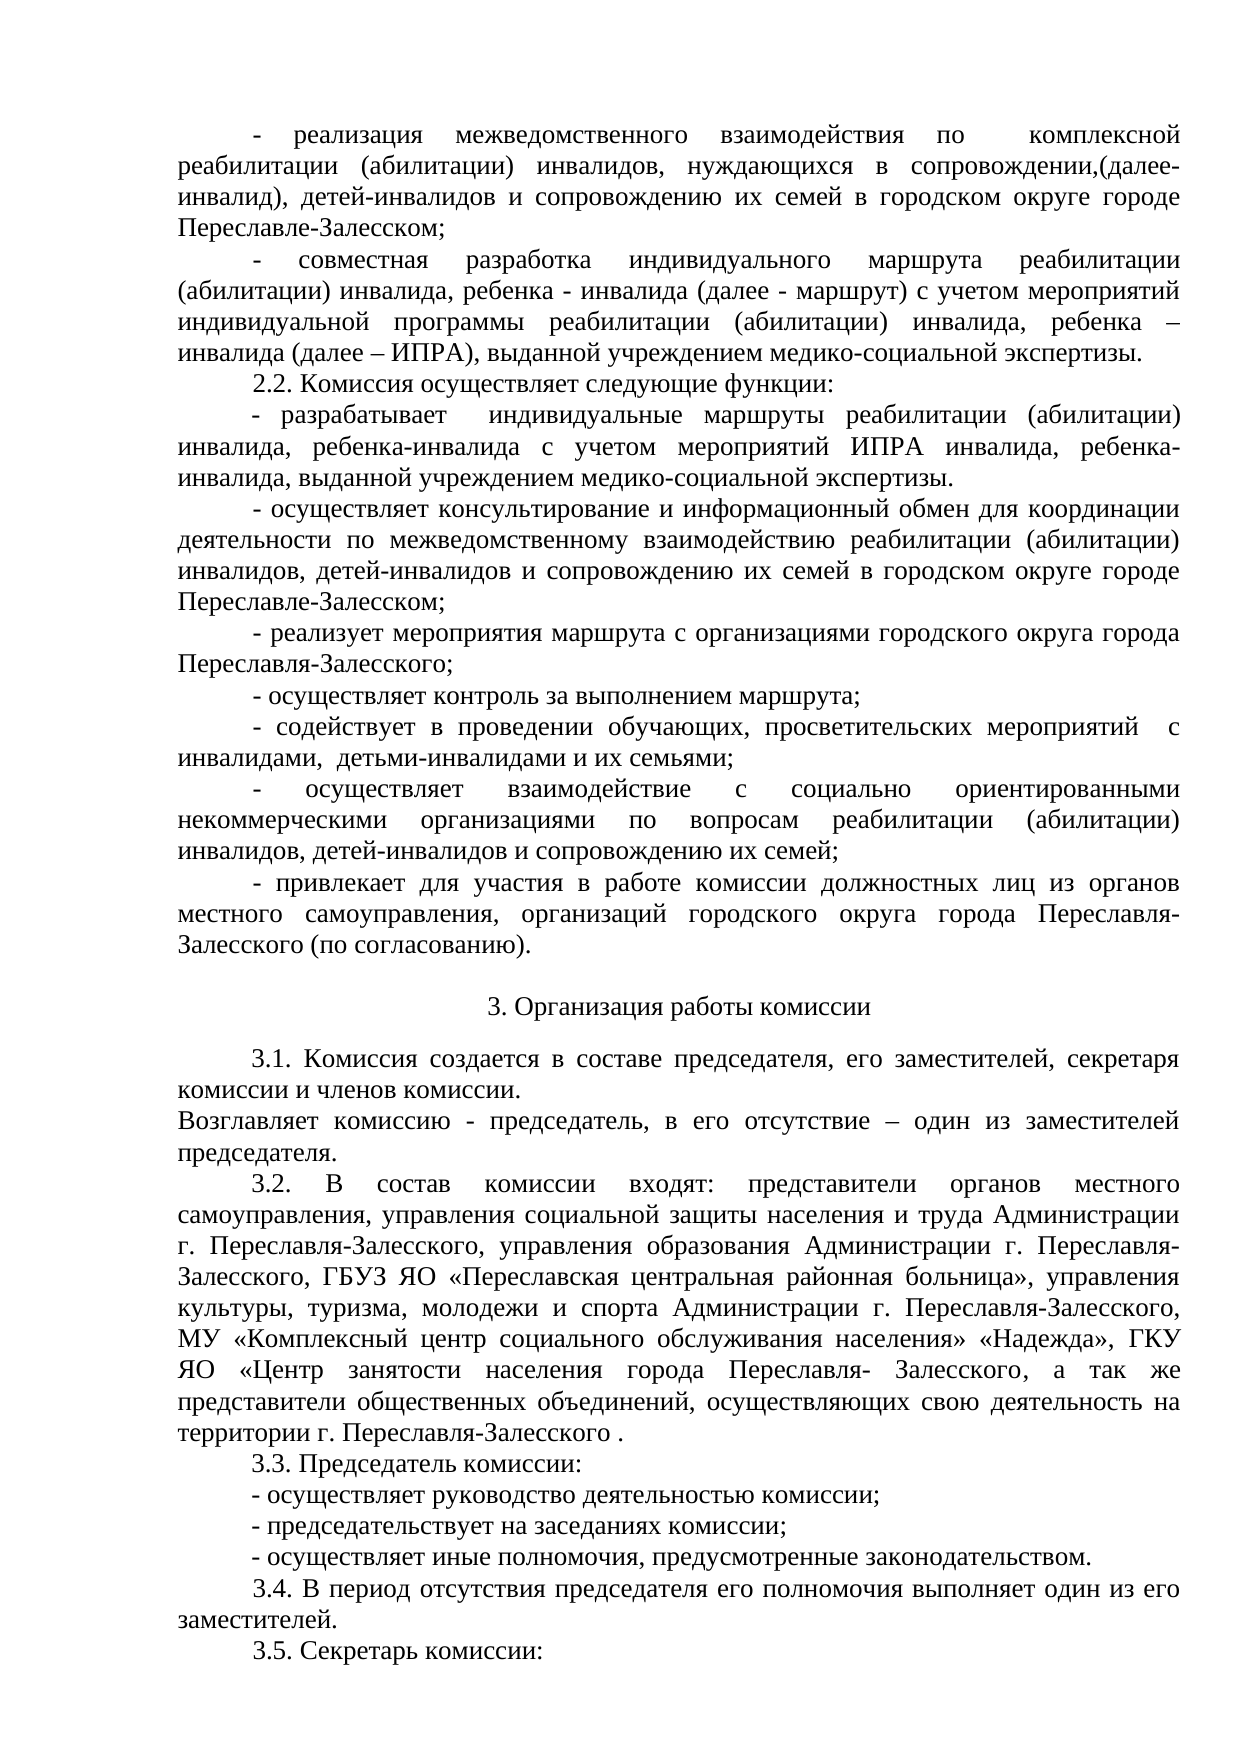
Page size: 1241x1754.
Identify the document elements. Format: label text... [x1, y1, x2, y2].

text 2.2. Комиссия осуществляет следующие функции: [177, 367, 1181, 398]
text - осуществляет контроль за выполнением маршрута; [177, 679, 1181, 710]
text - осуществляет иные полномочия, предусмотренные законодательством. [177, 1541, 1181, 1572]
text 3.2. В состав комиссии входят: представители органов местного самоуправления, управления социальной защиты населения и труда Администрации г. Переславля-Залесского, управления образования Администрации г. Переславля-Залесского, ГБУЗ ЯО «Переславская центральная районная больница», управления культуры, туризма, молодежи и спорта Администрации г. Переславля-Залесского, МУ «Комплексный центр социального обслуживания населения» «Надежда», ГКУ ЯО «Центр занятости населения города Переславля- Залесского, а так же представители общественных объединений, осуществляющих свою деятельность на территории г. Переславля-Залесского . [177, 1167, 1181, 1447]
text - осуществляет взаимодействие с социально ориентированными некоммерческими организациями по вопросам реабилитации (абилитации) инвалидов, детей-инвалидов и сопровождению их семей; [177, 772, 1181, 866]
text 3.5. Секретарь комиссии: [177, 1634, 1181, 1665]
text 3. Организация работы комиссии [177, 990, 1181, 1021]
text - совместная разработка индивидуального маршрута реабилитации (абилитации) инвалида, ребенка - инвалида (далее - маршрут) с учетом мероприятий индивидуальной программы реабилитации (абилитации) инвалида, ребенка – инвалида (далее – ИПРА), выданной учреждением медико-социальной экспертизы. [177, 243, 1181, 367]
text - реализует мероприятия маршрута с организациями городского округа города Переславля-Залесского; [177, 616, 1181, 679]
text - реализация межведомственного взаимодействия по комплексной реабилитации (абилитации) инвалидов, нуждающихся в сопровождении,(далее- инвалид), детей-инвалидов и сопровождению их семей в городском округе городе Переславле-Залесском; [177, 118, 1181, 243]
text Возглавляет комиссию - председатель, в его отсутствие – один из заместителей председателя. [177, 1104, 1181, 1167]
text 3.4. В период отсутствия председателя его полномочия выполняет один из его заместителей. [177, 1572, 1181, 1634]
text - привлекает для участия в работе комиссии должностных лиц из органов местного самоуправления, организаций городского округа города Переславля-Залесского (по согласованию). [177, 866, 1181, 959]
text - осуществляет консультирование и информационный обмен для координации деятельности по межведомственному взаимодействию реабилитации (абилитации) инвалидов, детей-инвалидов и сопровождению их семей в городском округе городе Переславле-Залесском; [177, 492, 1181, 616]
text - разрабатывает индивидуальные маршруты реабилитации (абилитации) инвалида, ребенка-инвалида с учетом мероприятий ИПРА инвалида, ребенка-инвалида, выданной учреждением медико-социальной экспертизы. [177, 398, 1181, 492]
text - осуществляет руководство деятельностью комиссии; [177, 1478, 1181, 1509]
text 3.3. Председатель комиссии: [177, 1447, 1181, 1478]
text - содействует в проведении обучающих, просветительских мероприятий с инвалидами, детьми-инвалидами и их семьями; [177, 710, 1181, 772]
text 3.1. Комиссия создается в составе председателя, его заместителей, секретаря комиссии и членов комиссии. [177, 1042, 1181, 1104]
text - председательствует на заседаниях комиссии; [177, 1509, 1181, 1541]
